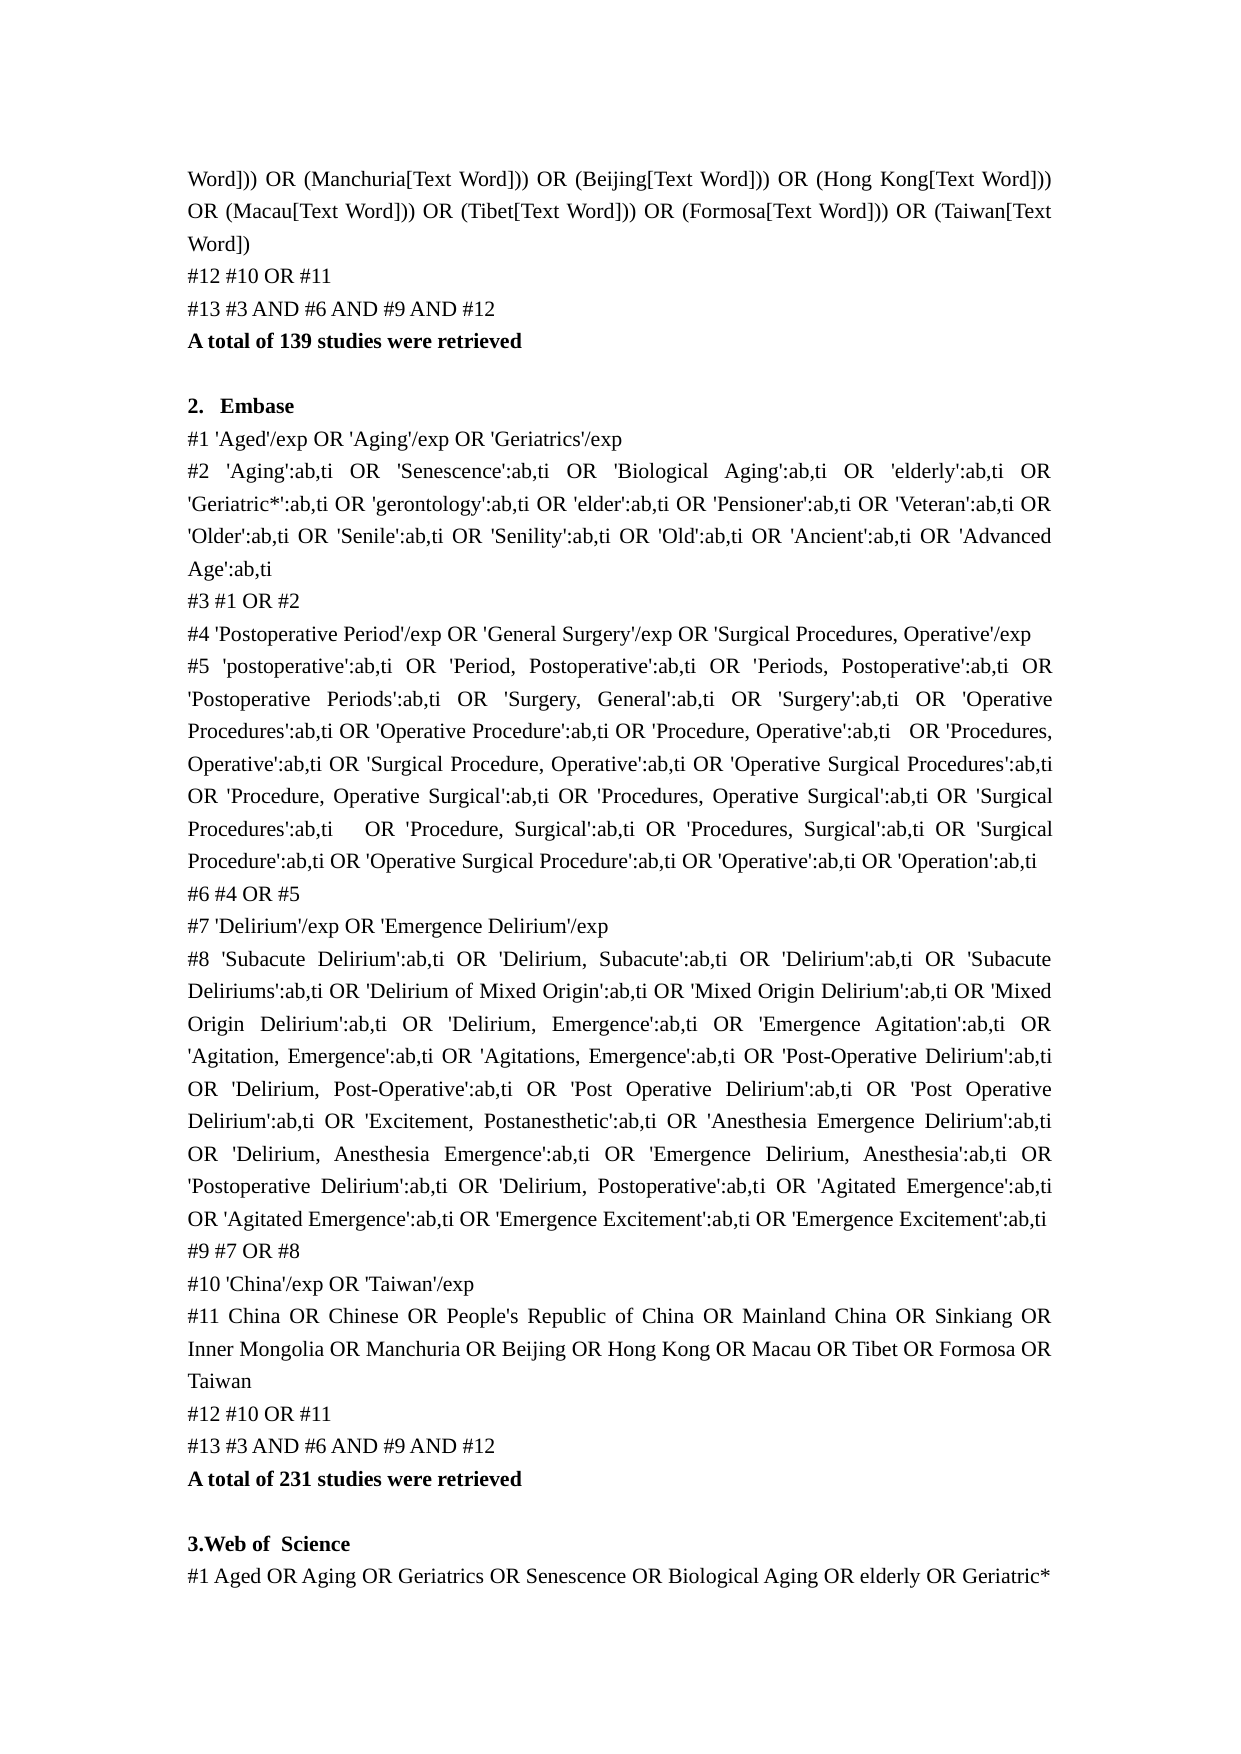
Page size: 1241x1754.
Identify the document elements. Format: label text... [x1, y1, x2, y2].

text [187, 1559, 1053, 1592]
list Embase [187, 389, 1053, 422]
text A total of 231 studies were retrieved [187, 1462, 1053, 1494]
text #11 China OR Chinese OR People's Republic of China OR Mainland China OR Sinkiang OR Inner Mongolia OR Manchuria OR Beijing OR Hong Kong OR Macau OR Tibet OR Formosa OR Taiwan [187, 1299, 1053, 1397]
text #2 'Aging':ab,ti OR 'Senescence':ab,ti OR 'Biological Aging':ab,ti OR 'elderly':ab,ti OR 'Geriatric*':ab,ti OR 'gerontology':ab,ti OR 'elder':ab,ti OR 'Pensioner':ab,ti OR 'Veteran':ab,ti OR 'Older':ab,ti OR 'Senile':ab,ti OR 'Senility':ab,ti OR 'Old':ab,ti OR 'Ancient':ab,ti OR 'Advanced Age':ab,ti [187, 454, 1053, 584]
text 3.Web of Science [187, 1527, 1053, 1559]
text #3 #1 OR #2 [187, 584, 1053, 617]
text #9 #7 OR #8 [187, 1234, 1053, 1267]
text A total of 139 studies were retrieved [187, 324, 1053, 357]
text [187, 162, 1053, 259]
text #13 #3 AND #6 AND #9 AND #12 [187, 1429, 1053, 1462]
text #1 'Aged'/exp OR 'Aging'/exp OR 'Geriatrics'/exp [187, 422, 1053, 454]
text #7 'Delirium'/exp OR 'Emergence Delirium'/exp [187, 909, 1053, 942]
text #8 'Subacute Delirium':ab,ti OR 'Delirium, Subacute':ab,ti OR 'Delirium':ab,ti OR 'Subacute Deliriums':ab,ti OR 'Delirium of Mixed Origin':ab,ti OR 'Mixed Origin Delirium':ab,ti OR 'Mixed Origin Delirium':ab,ti OR 'Delirium, Emergence':ab,ti OR 'Emergence Agitation':ab,ti OR 'Agitation, Emergence':ab,ti OR 'Agitations, Emergence':ab,ti OR 'Post-Operative Delirium':ab,ti OR 'Delirium, Post-Operative':ab,ti OR 'Post Operative Delirium':ab,ti OR 'Post Operative Delirium':ab,ti OR 'Excitement, Postanesthetic':ab,ti OR 'Anesthesia Emergence Delirium':ab,ti OR 'Delirium, Anesthesia Emergence':ab,ti OR 'Emergence Delirium, Anesthesia':ab,ti OR 'Postoperative Delirium':ab,ti OR 'Delirium, Postoperative':ab,ti OR 'Agitated Emergence':ab,ti OR 'Agitated Emergence':ab,ti OR 'Emergence Excitement':ab,ti OR 'Emergence Excitement':ab,ti [187, 942, 1053, 1234]
text #4 'Postoperative Period'/exp OR 'General Surgery'/exp OR 'Surgical Procedures, Operative'/exp [187, 617, 1053, 649]
text #10 'China'/exp OR 'Taiwan'/exp [187, 1267, 1053, 1299]
text #12 #10 OR #11 [187, 259, 1053, 292]
text #6 #4 OR #5 [187, 877, 1053, 909]
text #5 'postoperative':ab,ti OR 'Period, Postoperative':ab,ti OR 'Periods, Postoperative':ab,ti OR 'Postoperative Periods':ab,ti OR 'Surgery, General':ab,ti OR 'Surgery':ab,ti OR 'Operative Procedures':ab,ti OR 'Operative Procedure':ab,ti OR 'Procedure, Operative':ab,ti OR 'Procedures, Operative':ab,ti OR 'Surgical Procedure, Operative':ab,ti OR 'Operative Surgical Procedures':ab,ti OR 'Procedure, Operative Surgical':ab,ti OR 'Procedures, Operative Surgical':ab,ti OR 'Surgical Procedures':ab,ti OR 'Procedure, Surgical':ab,ti OR 'Procedures, Surgical':ab,ti OR 'Surgical Procedure':ab,ti OR 'Operative Surgical Procedure':ab,ti OR 'Operative':ab,ti OR 'Operation':ab,ti [187, 649, 1053, 877]
text #13 #3 AND #6 AND #9 AND #12 [187, 292, 1053, 324]
text #12 #10 OR #11 [187, 1397, 1053, 1429]
